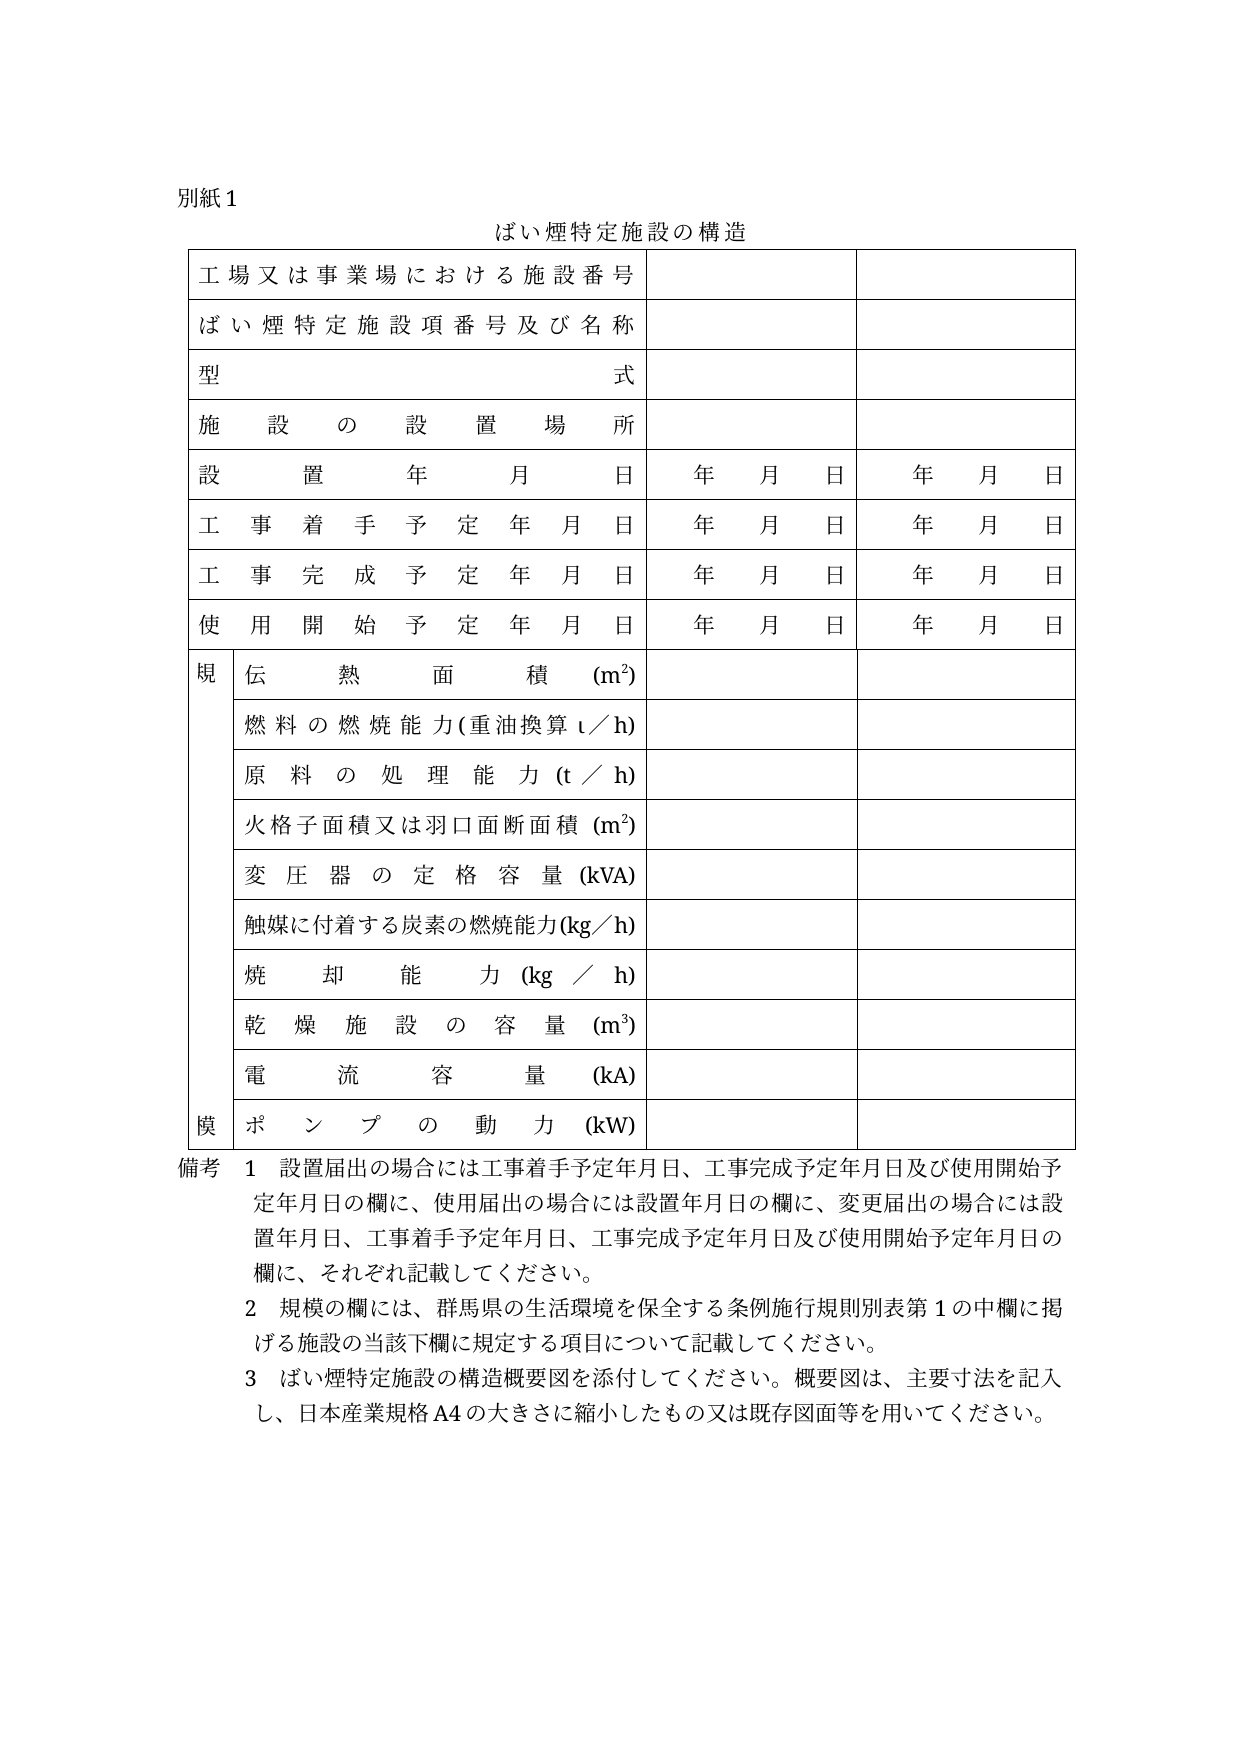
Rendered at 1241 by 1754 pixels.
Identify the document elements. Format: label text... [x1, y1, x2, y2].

table_cell 年 月 日 [857, 500, 1075, 549]
table_header [647, 250, 856, 299]
table_cell [647, 850, 857, 899]
table_cell [858, 750, 1075, 799]
table_cell 施設の設置場所 [189, 400, 646, 449]
table_cell 設置年月日 [189, 450, 646, 499]
table_cell 燃料の燃焼能力(重油換算ι／h) [234, 700, 646, 749]
table_cell 規模 [189, 650, 233, 1149]
table_cell [647, 700, 857, 749]
table_cell [858, 800, 1075, 849]
text 別紙1 [177, 179, 1063, 214]
table_cell 使用開始予定年月日 [189, 600, 646, 649]
table_cell [857, 350, 1075, 399]
table_cell 年 月 日 [857, 450, 1075, 499]
table_cell [858, 650, 1075, 699]
table_cell [647, 300, 856, 349]
table_cell 伝熱面積(m2) [234, 650, 646, 699]
table_cell 年 月 日 [647, 450, 856, 499]
table_cell [647, 900, 857, 949]
text 備考 1 設置届出の場合には工事着手予定年月日、工事完成予定年月日及び使用開始予定年月日の欄に、使用届出の場合には設置年月日の欄に、変更届出の場合には設置年月日、工事着手予定年月日、工事完成予定年月日及び使用開始予定年月日の欄に、それぞれ記載してください。 [177, 1150, 1063, 1289]
table_cell 年 月 日 [647, 500, 856, 549]
table_cell [647, 650, 857, 699]
table_cell 変圧器の定格容量(kVA) [234, 850, 646, 899]
table_cell [858, 700, 1075, 749]
table_cell [858, 1000, 1075, 1049]
table_cell 年 月 日 [647, 600, 856, 649]
table_cell [647, 400, 856, 449]
table_cell [858, 1050, 1075, 1099]
table_cell [647, 1050, 857, 1099]
table_cell 焼却能力(kg／h) [234, 950, 646, 999]
table_cell 年 月 日 [647, 550, 856, 599]
table_cell 原料の処理能力(t／h) [234, 750, 646, 799]
table_cell 型式 [189, 350, 646, 399]
table_cell ばい煙特定施設項番号及び名称 [189, 300, 646, 349]
table_cell [647, 950, 857, 999]
table_header 工場又は事業場における施設番号 [189, 250, 646, 299]
table_cell 乾燥施設の容量(m3) [234, 1000, 646, 1049]
table_cell [647, 1000, 857, 1049]
table_cell [647, 350, 856, 399]
table_header [857, 250, 1075, 299]
text ばい煙特定施設の構造 [177, 214, 1063, 249]
table_cell ポンプの動力(kW) [234, 1100, 646, 1149]
table_cell 工事完成予定年月日 [189, 550, 646, 599]
text 2 規模の欄には、群馬県の生活環境を保全する条例施行規則別表第1の中欄に掲げる施設の当該下欄に規定する項目について記載してください。 [177, 1289, 1063, 1359]
text 3 ばい煙特定施設の構造概要図を添付してください。概要図は、主要寸法を記入し、日本産業規格A4の大きさに縮小したもの又は既存図面等を用いてください。 [177, 1359, 1063, 1429]
table_cell [858, 900, 1075, 949]
table_cell 工事着手予定年月日 [189, 500, 646, 549]
table_cell 年 月 日 [857, 600, 1075, 649]
table_cell [857, 300, 1075, 349]
table_cell 電流容量(kA) [234, 1050, 646, 1099]
table_cell [647, 1100, 857, 1149]
table_cell 年 月 日 [857, 550, 1075, 599]
table_cell [857, 400, 1075, 449]
table_cell [858, 1100, 1075, 1149]
table_cell [858, 850, 1075, 899]
table_cell [647, 750, 857, 799]
table_cell [647, 800, 857, 849]
table_cell 触媒に付着する炭素の燃焼能力(kg／h) [234, 900, 646, 949]
table_cell 火格子面積又は羽口面断面積(m2) [234, 800, 646, 849]
table_cell [858, 950, 1075, 999]
